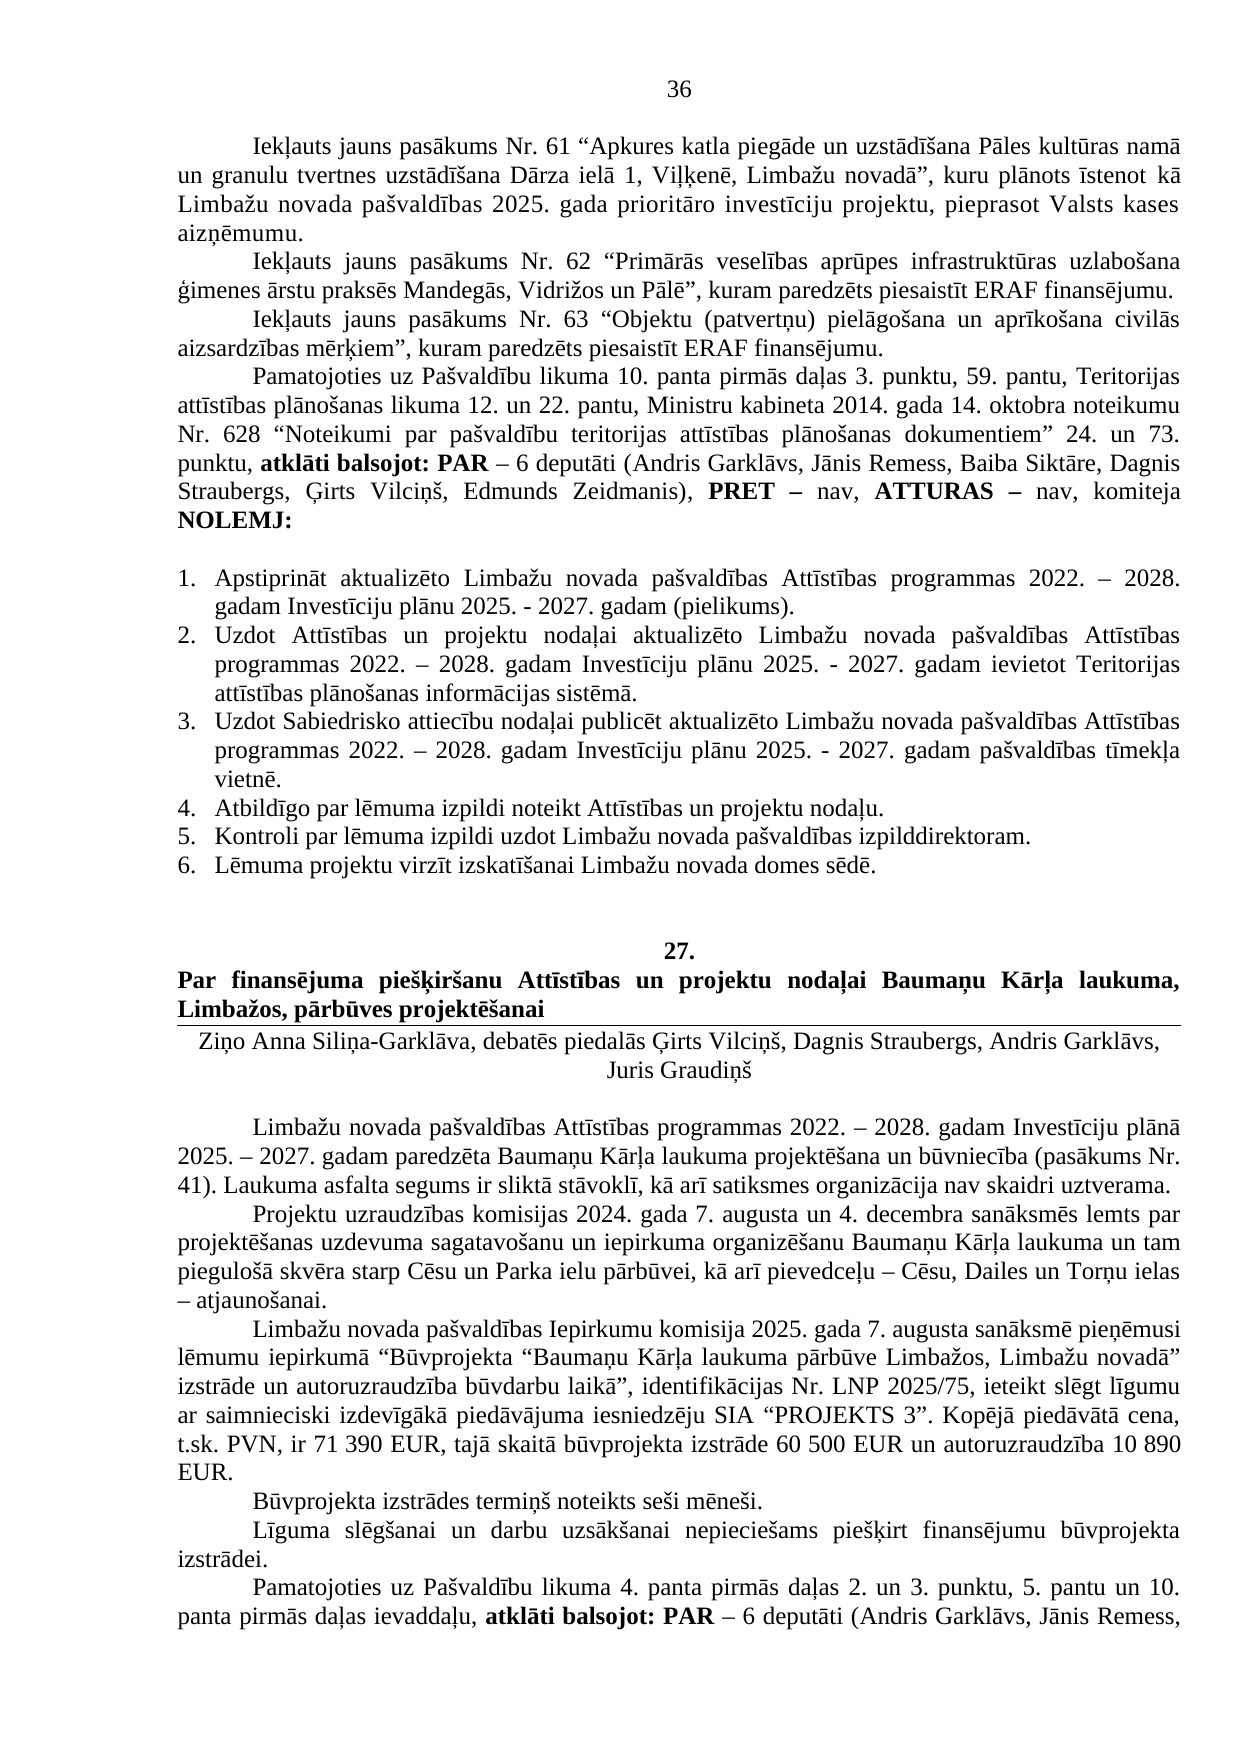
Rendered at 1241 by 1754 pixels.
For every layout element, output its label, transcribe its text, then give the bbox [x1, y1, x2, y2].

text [177, 1572, 1181, 1630]
text Iekļauts jauns pasākums Nr. 61 “Apkures katla piegāde un uzstādīšana Pāles kultūras namā un granulu tvertnes uzstādīšana Dārza ielā 1, Viļķenē, Limbažu novadā”, kuru plānots īstenot kā Limbažu novada pašvaldības 2025. gada prioritāro investīciju projektu, pieprasot Valsts kases aizņēmumu. [177, 131, 1181, 246]
text Iekļauts jauns pasākums Nr. 62 “Primārās veselības aprūpes infrastruktūras uzlabošana ģimenes ārstu praksēs Mandegās, Vidrižos un Pālē”, kuram paredzēts piesaistīt ERAF finansējumu. [177, 246, 1181, 304]
text Projektu uzraudzības komisijas 2024. gada 7. augusta un 4. decembra sanāksmēs lemts par projektēšanas uzdevuma sagatavošanu un iepirkuma organizēšanu Baumaņu Kārļa laukuma un tam piegulošā skvēra starp Cēsu un Parka ielu pārbūvei, kā arī pievedceļu – Cēsu, Dailes un Torņu ielas – atjaunošanai. [177, 1199, 1181, 1314]
list Lēmuma projektu virzīt izskatīšanai Limbažu novada domes sēdē. [177, 850, 1181, 879]
text Būvprojekta izstrādes termiņš noteikts seši mēneši. [177, 1486, 1181, 1515]
list Kontroli par lēmuma izpildi uzdot Limbažu novada pašvaldības izpilddirektoram. [177, 821, 1181, 850]
text Limbažu novada pašvaldības Iepirkumu komisija 2025. gada 7. augusta sanāksmē pieņēmusi lēmumu iepirkumā “Būvprojekta “Baumaņu Kārļa laukuma pārbūve Limbažos, Limbažu novadā” izstrāde un autoruzraudzība būvdarbu laikā”, identifikācijas Nr. LNP 2025/75, ieteikt slēgt līgumu ar saimnieciski izdevīgākā piedāvājuma iesniedzēju SIA “PROJEKTS 3”. Kopējā piedāvātā cena, t.sk. PVN, ir 71 390 EUR, tajā skaitā būvprojekta izstrāde 60 500 EUR un autoruzraudzība 10 890 EUR. [177, 1314, 1181, 1486]
list Apstiprināt aktualizēto Limbažu novada pašvaldības Attīstības programmas 2022. – 2028. gadam Investīciju plānu 2025. - 2027. gadam (pielikums). [177, 563, 1181, 620]
list Uzdot Attīstības un projektu nodaļai aktualizēto Limbažu novada pašvaldības Attīstības programmas 2022. – 2028. gadam Investīciju plānu 2025. - 2027. gadam ievietot Teritorijas attīstības plānošanas informācijas sistēmā. [177, 620, 1181, 706]
list Atbildīgo par lēmuma izpildi noteikt Attīstības un projektu nodaļu. [177, 793, 1181, 821]
text Ziņo Anna Siliņa-Garklāva, debatēs piedalās Ģirts Vilciņš, Dagnis Straubergs, Andris Garklāvs, Juris Graudiņš [177, 1026, 1181, 1084]
text Iekļauts jauns pasākums Nr. 63 “Objektu (patvertņu) pielāgošana un aprīkošana civilās aizsardzības mērķiem”, kuram paredzēts piesaistīt ERAF finansējumu. [177, 304, 1181, 361]
text 27. [177, 936, 1181, 965]
list Uzdot Sabiedrisko attiecību nodaļai publicēt aktualizēto Limbažu novada pašvaldības Attīstības programmas 2022. – 2028. gadam Investīciju plānu 2025. - 2027. gadam pašvaldības tīmekļa vietnē. [177, 706, 1181, 793]
text Limbažu novada pašvaldības Attīstības programmas 2022. – 2028. gadam Investīciju plānā 2025. – 2027. gadam paredzēta Baumaņu Kārļa laukuma projektēšana un būvniecība (pasākums Nr. 41). Laukuma asfalta segums ir sliktā stāvoklī, kā arī satiksmes organizācija nav skaidri uztverama. [177, 1112, 1181, 1199]
text Par finansējuma piešķiršanu Attīstības un projektu nodaļai Baumaņu Kārļa laukuma, Limbažos, pārbūves projektēšanai [177, 965, 1181, 1025]
text Pamatojoties uz Pašvaldību likuma 10. panta pirmās daļas 3. punktu, 59. pantu, Teritorijas attīstības plānošanas likuma 12. un 22. pantu, Ministru kabineta 2014. gada 14. oktobra noteikumu Nr. 628 “Noteikumi par pašvaldību teritorijas attīstības plānošanas dokumentiem” 24. un 73. punktu, atklāti balsojot: PAR – 6 deputāti (Andris Garklāvs, Jānis Remess, Baiba Siktāre, Dagnis Straubergs, Ģirts Vilciņš, Edmunds Zeidmanis), PRET – nav, ATTURAS – nav, komiteja NOLEMJ: [177, 361, 1181, 534]
text Līguma slēgšanai un darbu uzsākšanai nepieciešams piešķirt finansējumu būvprojekta izstrādei. [177, 1515, 1181, 1572]
